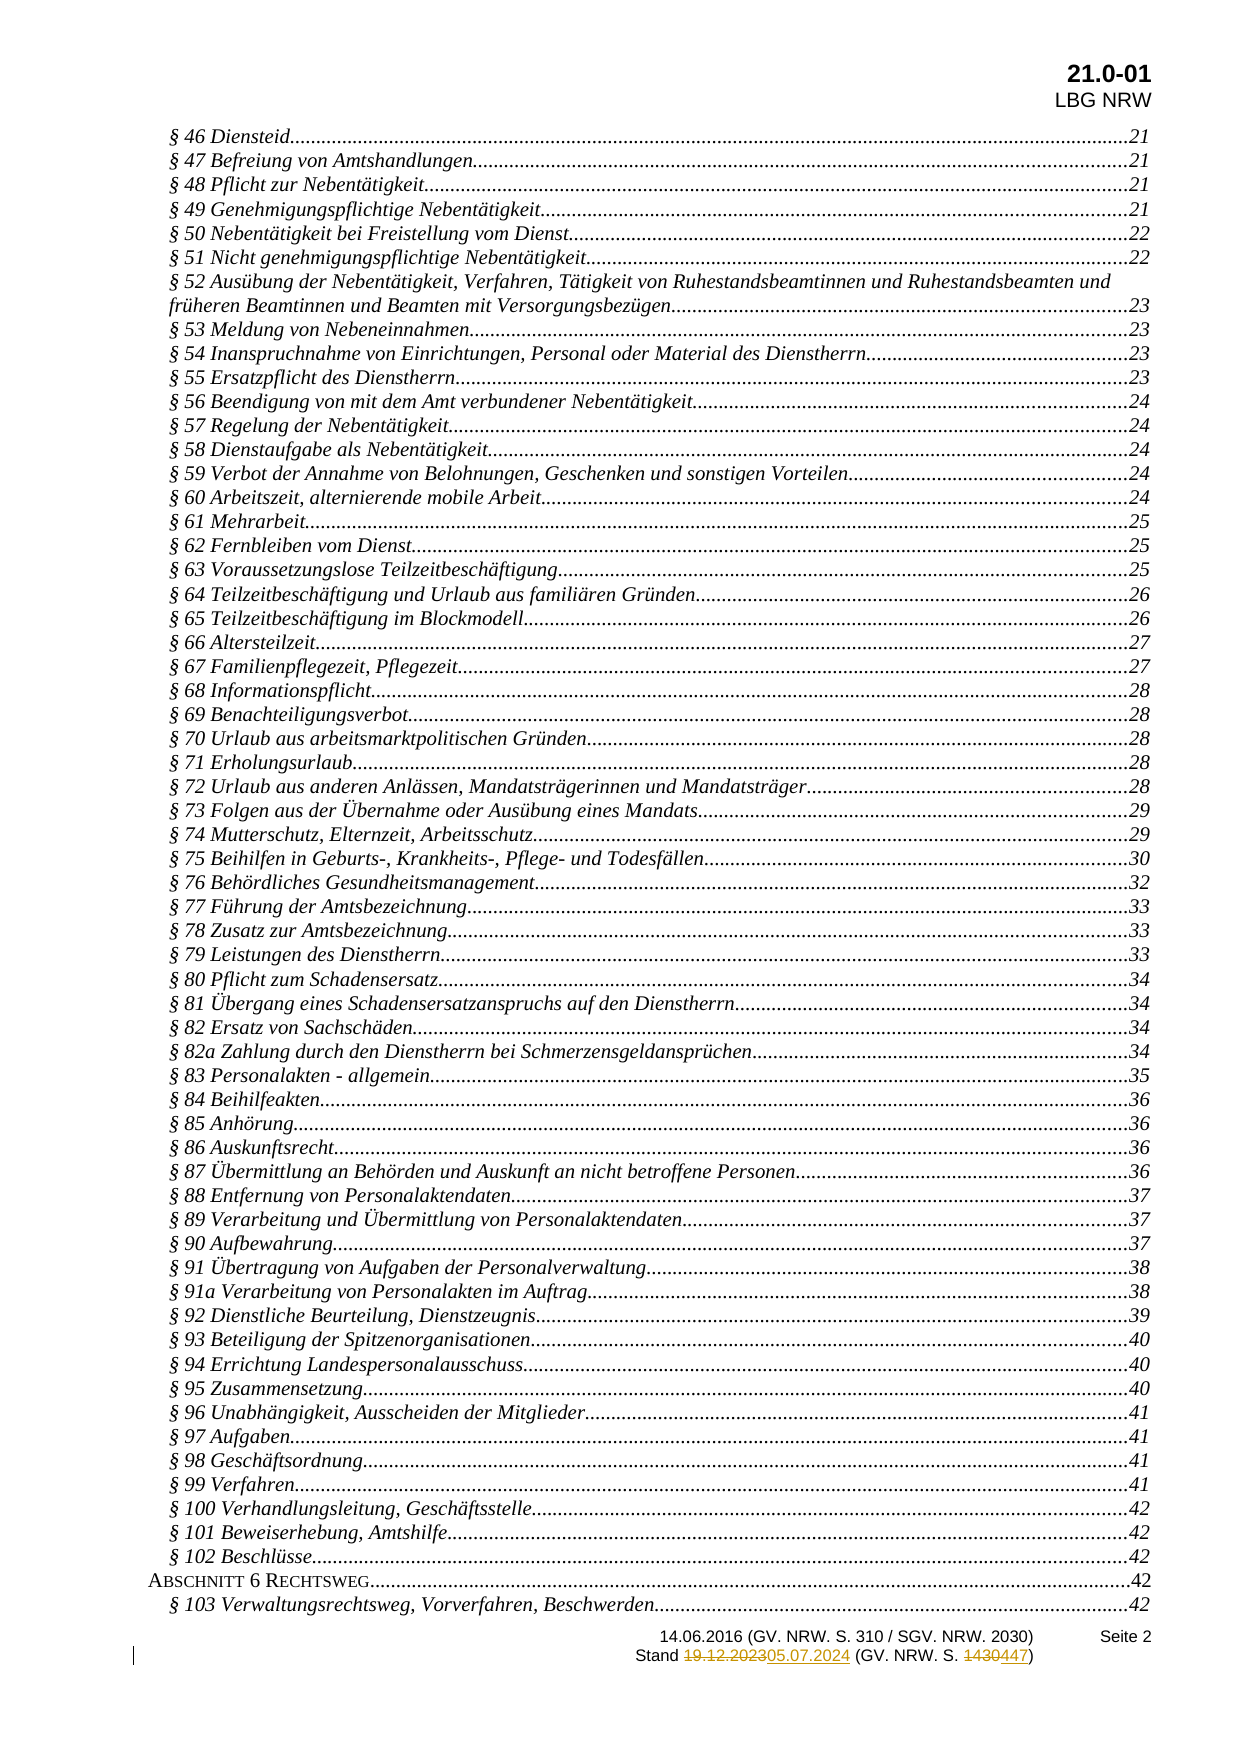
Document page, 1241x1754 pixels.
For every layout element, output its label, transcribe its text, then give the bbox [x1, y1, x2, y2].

text § 101 Beweiserhebung, Amtshilfe 42 [168, 1520, 1152, 1544]
text § 63 Voraussetzungslose Teilzeitbeschäftigung 25 [168, 557, 1152, 581]
text § 51 Nicht genehmigungspflichtige Nebentätigkeit 22 [168, 244, 1152, 269]
text § 86 Auskunftsrecht 36 [168, 1135, 1152, 1159]
text § 60 Arbeitszeit, alternierende mobile Arbeit 24 [168, 485, 1152, 509]
text Abschnitt 6 Rechtsweg 42 [148, 1568, 1152, 1592]
text § 61 Mehrarbeit 25 [168, 509, 1152, 533]
text § 70 Urlaub aus arbeitsmarktpolitischen Gründen 28 [168, 726, 1152, 750]
text § 46 Diensteid 21 [168, 124, 1152, 148]
text § 78 Zusatz zur Amtsbezeichnung 33 [168, 918, 1152, 942]
text § 97 Aufgaben 41 [168, 1424, 1152, 1448]
text § 50 Nebentätigkeit bei Freistellung vom Dienst 22 [168, 221, 1152, 244]
text § 75 Beihilfen in Geburts-, Krankheits-, Pflege- und Todesfällen 30 [168, 846, 1152, 870]
text § 65 Teilzeitbeschäftigung im Blockmodell 26 [168, 606, 1152, 629]
text § 82a Zahlung durch den Dienstherrn bei Schmerzensgeldansprüchen 34 [168, 1039, 1152, 1063]
text § 79 Leistungen des Dienstherrn 33 [168, 942, 1152, 966]
text § 96 Unabhängigkeit, Ausscheiden der Mitglieder 41 [168, 1399, 1152, 1424]
text § 48 Pflicht zur Nebentätigkeit 21 [168, 172, 1152, 196]
text § 53 Meldung von Nebeneinnahmen 23 [168, 317, 1152, 341]
text § 47 Befreiung von Amtshandlungen 21 [168, 148, 1152, 172]
text § 59 Verbot der Annahme von Belohnungen, Geschenken und sonstigen Vorteilen 24 [168, 461, 1152, 485]
text § 82 Ersatz von Sachschäden 34 [168, 1014, 1152, 1039]
text § 100 Verhandlungsleitung, Geschäftsstelle 42 [168, 1496, 1152, 1520]
text § 103 Verwaltungsrechtsweg, Vorverfahren, Beschwerden 42 [168, 1592, 1152, 1616]
text § 72 Urlaub aus anderen Anlässen, Mandatsträgerinnen und Mandatsträger 28 [168, 774, 1152, 798]
text § 57 Regelung der Nebentätigkeit 24 [168, 413, 1152, 437]
text § 55 Ersatzpflicht des Dienstherrn 23 [168, 365, 1152, 389]
text § 74 Mutterschutz, Elternzeit, Arbeitsschutz 29 [168, 822, 1152, 846]
text § 56 Beendigung von mit dem Amt verbundener Nebentätigkeit 24 [168, 389, 1152, 413]
text § 58 Dienstaufgabe als Nebentätigkeit 24 [168, 437, 1152, 461]
text § 85 Anhörung 36 [168, 1111, 1152, 1135]
text § 69 Benachteiligungsverbot 28 [168, 702, 1152, 726]
text § 81 Übergang eines Schadensersatzanspruchs auf den Dienstherrn 34 [168, 991, 1152, 1014]
text § 99 Verfahren 41 [168, 1472, 1152, 1496]
text § 73 Folgen aus der Übernahme oder Ausübung eines Mandats 29 [168, 798, 1152, 822]
text § 87 Übermittlung an Behörden und Auskunft an nicht betroffene Personen 36 [168, 1159, 1152, 1183]
text § 91 Übertragung von Aufgaben der Personalverwaltung 38 [168, 1255, 1152, 1279]
text § 93 Beteiligung der Spitzenorganisationen 40 [168, 1327, 1152, 1351]
text § 91a Verarbeitung von Personalakten im Auftrag 38 [168, 1279, 1152, 1303]
text § 92 Dienstliche Beurteilung, Dienstzeugnis 39 [168, 1303, 1152, 1327]
text § 62 Fernbleiben vom Dienst 25 [168, 533, 1152, 557]
text § 89 Verarbeitung und Übermittlung von Personalaktendaten 37 [168, 1207, 1152, 1231]
text § 64 Teilzeitbeschäftigung und Urlaub aus familiären Gründen 26 [168, 581, 1152, 606]
text § 67 Familienpflegezeit, Pflegezeit 27 [168, 654, 1152, 678]
text § 66 Altersteilzeit 27 [168, 629, 1152, 654]
text § 80 Pflicht zum Schadensersatz 34 [168, 966, 1152, 991]
text § 54 Inanspruchnahme von Einrichtungen, Personal oder Material des Dienstherrn 23 [168, 341, 1152, 365]
text § 102 Beschlüsse 42 [168, 1544, 1152, 1568]
text § 84 Beihilfeakten 36 [168, 1087, 1152, 1111]
text § 98 Geschäftsordnung 41 [168, 1448, 1152, 1472]
text § 77 Führung der Amtsbezeichnung 33 [168, 894, 1152, 918]
text § 71 Erholungsurlaub 28 [168, 750, 1152, 774]
text § 90 Aufbewahrung 37 [168, 1231, 1152, 1255]
text § 68 Informationspflicht 28 [168, 678, 1152, 702]
text § 52 Ausübung der Nebentätigkeit, Verfahren, Tätigkeit von Ruhestandsbeamtinnen und Ruhestandsbeamten und früheren Beamtinnen und Beamten mit Versorgungsbezügen 23 [168, 269, 1152, 317]
text § 88 Entfernung von Personalaktendaten 37 [168, 1183, 1152, 1207]
text § 94 Errichtung Landespersonalausschuss 40 [168, 1351, 1152, 1376]
text § 95 Zusammensetzung 40 [168, 1376, 1152, 1399]
text § 83 Personalakten - allgemein 35 [168, 1063, 1152, 1087]
text § 49 Genehmigungspflichtige Nebentätigkeit 21 [168, 196, 1152, 221]
text § 76 Behördliches Gesundheitsmanagement 32 [168, 870, 1152, 894]
